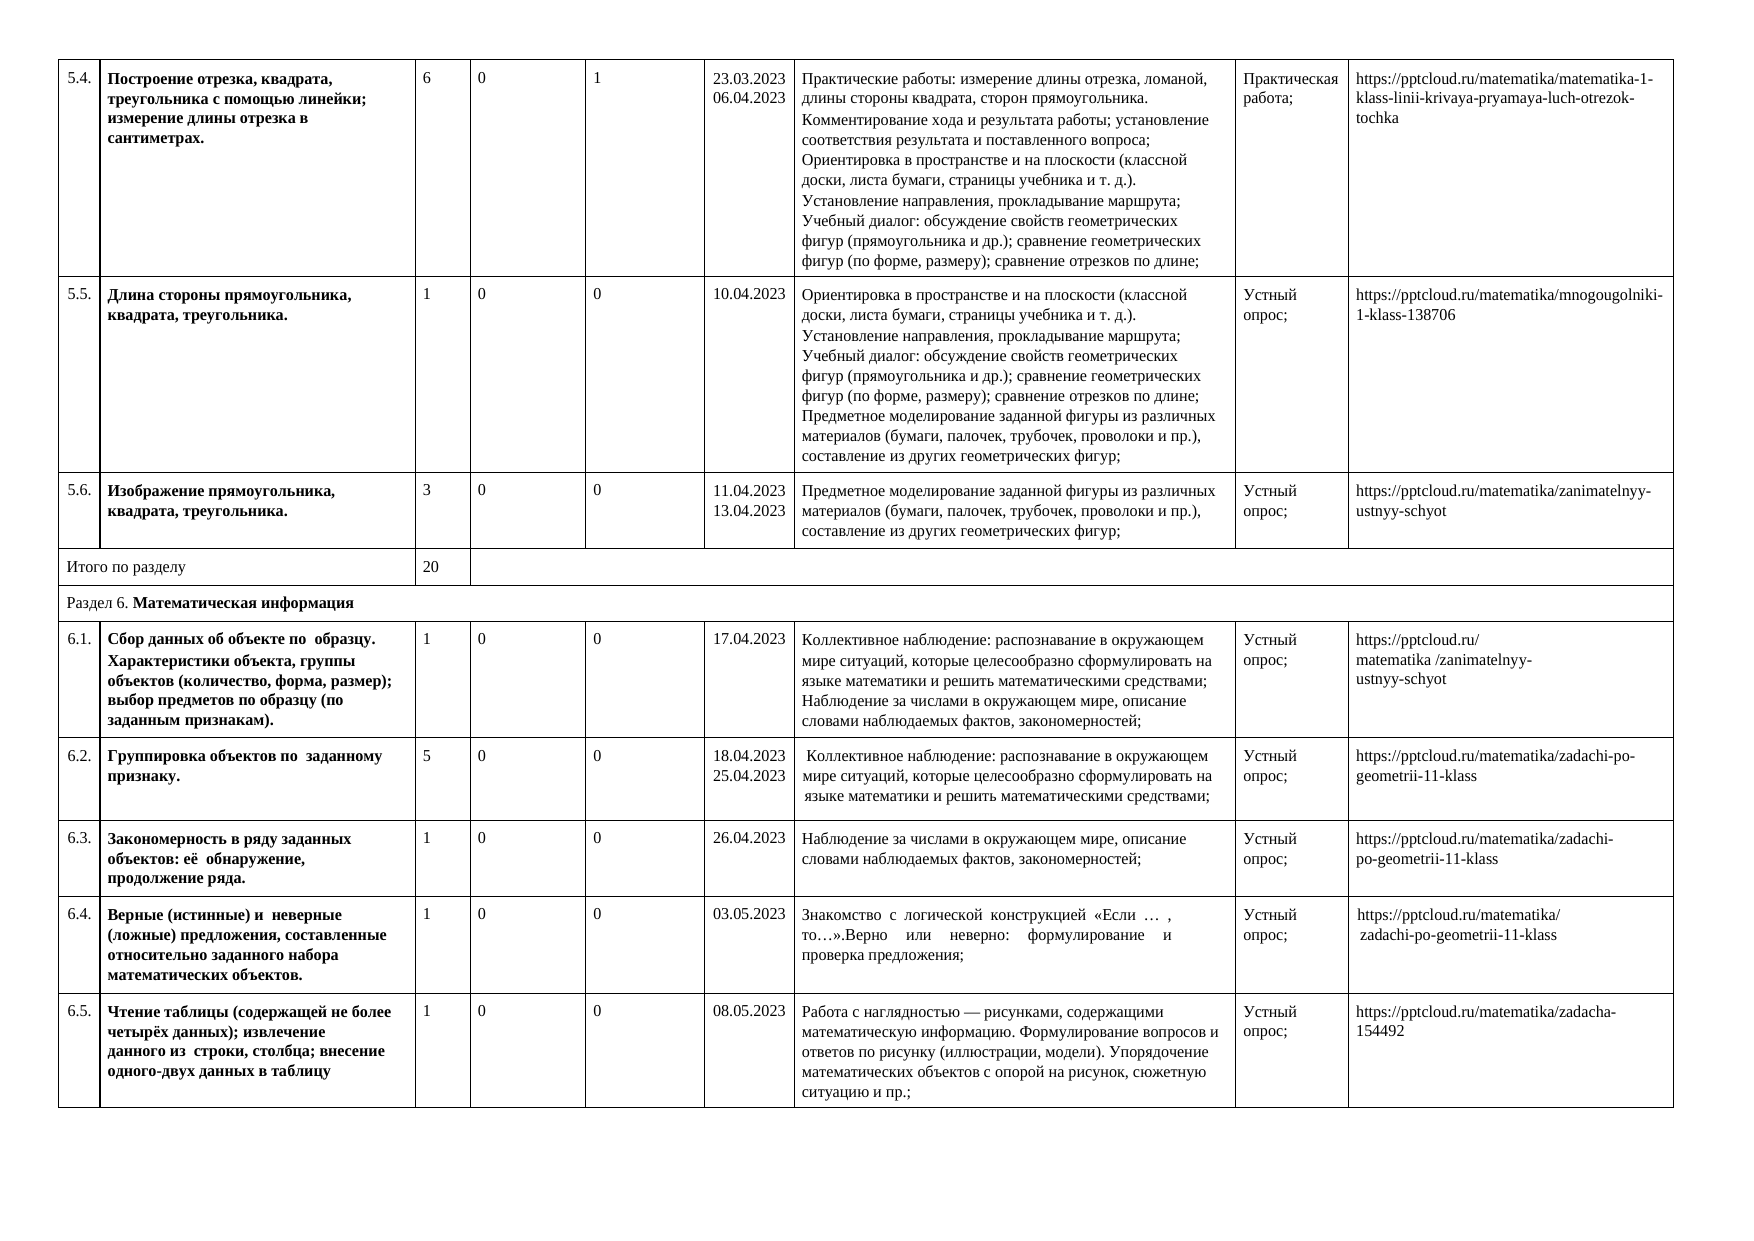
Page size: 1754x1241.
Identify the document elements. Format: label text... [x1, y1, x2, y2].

table_cell Закономерность в ряду заданных объектов: её обнаружение, продолжение ряда. [101, 821, 415, 896]
table_cell 0 [471, 277, 585, 472]
table_cell 0 [586, 821, 704, 896]
table_cell https://pptcloud.ru/matematika/ zadachi-po-geometrii-11-klass [1349, 897, 1673, 992]
table_cell 1 [416, 277, 470, 472]
table_header https://pptcloud.ru/matematika/matematika-1-klass-linii-krivaya-pryamaya-luch-otrezok-tochka [1349, 60, 1673, 276]
table_cell 6.5. [59, 994, 99, 1107]
table_cell 0 [586, 738, 704, 820]
table_cell https://pptcloud.ru/matematika/zadachi-po-geometrii-11-klass [1349, 821, 1673, 896]
table_cell 3 [416, 473, 470, 548]
table_header 6 [416, 60, 470, 276]
table_cell https://pptcloud.ru/matematika/zanimatelnyy-ustnyy-schyot [1349, 473, 1673, 548]
table_cell https://pptcloud.ru/matematika/zadacha-154492 [1349, 994, 1673, 1107]
table_cell https://pptcloud.ru/matematika/mnogougolniki-1-klass-138706 [1349, 277, 1673, 472]
table_cell 26.04.2023 [705, 821, 794, 896]
table_cell 5.6. [59, 473, 99, 548]
table_cell 20 [416, 549, 470, 584]
table_header Практическая работа; [1236, 60, 1348, 276]
table_cell Длина стороны прямоугольника, квадрата, треугольника. [101, 277, 415, 472]
table_cell Ориентировка в пространстве и на плоскости (классной доски, листа бумаги, страницы учебника и т. д.). Установление направления, прокладывание маршрута; Учебный диалог: обсуждение свойств геометрических фигур (прямоугольника и др.); сравнение геометрических фигур (по форме, размеру); сравнение отрезков по длине; Предметное моделирование заданной фигуры из различных материалов (бумаги, палочек, трубочек, проволоки и пр.), составление из других геометрических фигур; [795, 277, 1235, 472]
table_header Практические работы: измерение длины отрезка, ломаной, длины стороны квадрата, сторон прямоугольника. Комментирование хода и результата работы; установление соответствия результата и поставленного вопроса; Ориентировка в пространстве и на плоскости (классной доски, листа бумаги, страницы учебника и т. д.). Установление направления, прокладывание маршрута; Учебный диалог: обсуждение свойств геометрических фигур (прямоугольника и др.); сравнение геометрических фигур (по форме, размеру); сравнение отрезков по длине; [795, 60, 1235, 276]
table_header 5.4. [59, 60, 99, 276]
table_cell 6.4. [59, 897, 99, 992]
table_cell Коллективное наблюдение: распознавание в окружающем мире ситуаций, которые целесообразно сформулировать на языке математики и решить математическими средствами; Наблюдение за числами в окружающем мире, описание словами наблюдаемых фактов, закономерностей; [795, 622, 1235, 737]
table_cell Наблюдение за числами в окружающем мире, описание словами наблюдаемых фактов, закономерностей; [795, 821, 1235, 896]
table_cell Предметное моделирование заданной фигуры из различных материалов (бумаги, палочек, трубочек, проволоки и пр.), составление из других геометрических фигур; [795, 473, 1235, 548]
table_cell 0 [471, 897, 585, 992]
table_cell Устный опрос; [1236, 821, 1348, 896]
table_cell 0 [471, 622, 585, 737]
table_cell Группировка объектов по заданному признаку. [101, 738, 415, 820]
table_header 0 [471, 60, 585, 276]
table_cell 5 [416, 738, 470, 820]
table_cell Устный опрос; [1236, 994, 1348, 1107]
table_cell Верные (истинные) и неверные (ложные) предложения, составленные относительно заданного набора математических объектов. [101, 897, 415, 992]
table_cell https://pptcloud.ru/matematika /zanimatelnyy-ustnyy-schyot [1349, 622, 1673, 737]
table_cell https://pptcloud.ru/matematika/zadachi-po-geometrii-11-klass [1349, 738, 1673, 820]
table_cell Устный опрос; [1236, 738, 1348, 820]
table_header 23.03.2023 06.04.2023 [705, 60, 794, 276]
table_cell 1 [416, 821, 470, 896]
table_cell Сбор данных об объекте по образцу. Характеристики объекта, группы объектов (количество, форма, размер); выбор предметов по образцу (по заданным признакам). [101, 622, 415, 737]
table_cell 17.04.2023 [705, 622, 794, 737]
table_cell Коллективное наблюдение: распознавание в окружающем мире ситуаций, которые целесообразно сформулировать на языке математики и решить математическими средствами; [795, 738, 1235, 820]
table_cell 1 [416, 897, 470, 992]
table_cell 0 [586, 622, 704, 737]
table_cell 6.2. [59, 738, 99, 820]
table_cell 1 [416, 622, 470, 737]
table_cell Раздел 6. Математическая информация [59, 586, 1673, 621]
table_header Построение отрезка, квадрата, треугольника с помощью линейки; измерение длины отрезка в сантиметрах. [101, 60, 415, 276]
table_cell 0 [471, 473, 585, 548]
table_cell 0 [586, 897, 704, 992]
table_cell Устный опрос; [1236, 277, 1348, 472]
table_cell 18.04.2023 25.04.2023 [705, 738, 794, 820]
table_cell 0 [471, 994, 585, 1107]
table_cell 0 [471, 738, 585, 820]
table_cell Итого по разделу [59, 549, 415, 584]
table_cell 11.04.2023 13.04.2023 [705, 473, 794, 548]
table_cell Устный опрос; [1236, 622, 1348, 737]
table_cell 0 [471, 821, 585, 896]
table_cell [471, 549, 1673, 584]
table_cell 0 [586, 994, 704, 1107]
table_header 1 [586, 60, 704, 276]
table_cell 1 [416, 994, 470, 1107]
table_cell 6.1. [59, 622, 99, 737]
table_cell Изображение прямоугольника, квадрата, треугольника. [101, 473, 415, 548]
table_cell 0 [586, 473, 704, 548]
table_cell Чтение таблицы (содержащей не более четырёх данных); извлечение данного из строки, столбца; внесение одного-двух данных в таблицу [101, 994, 415, 1107]
table_cell 5.5. [59, 277, 99, 472]
table_cell 6.3. [59, 821, 99, 896]
table_cell 10.04.2023 [705, 277, 794, 472]
table_cell Устный опрос; [1236, 897, 1348, 992]
table_cell 03.05.2023 [705, 897, 794, 992]
table_cell Знакомство с логической конструкцией «Если … , то…».Верно или неверно: формулирование и проверка предложения; [795, 897, 1235, 992]
table_cell 0 [586, 277, 704, 472]
table_cell Устный опрос; [1236, 473, 1348, 548]
table_cell 08.05.2023 [705, 994, 794, 1107]
